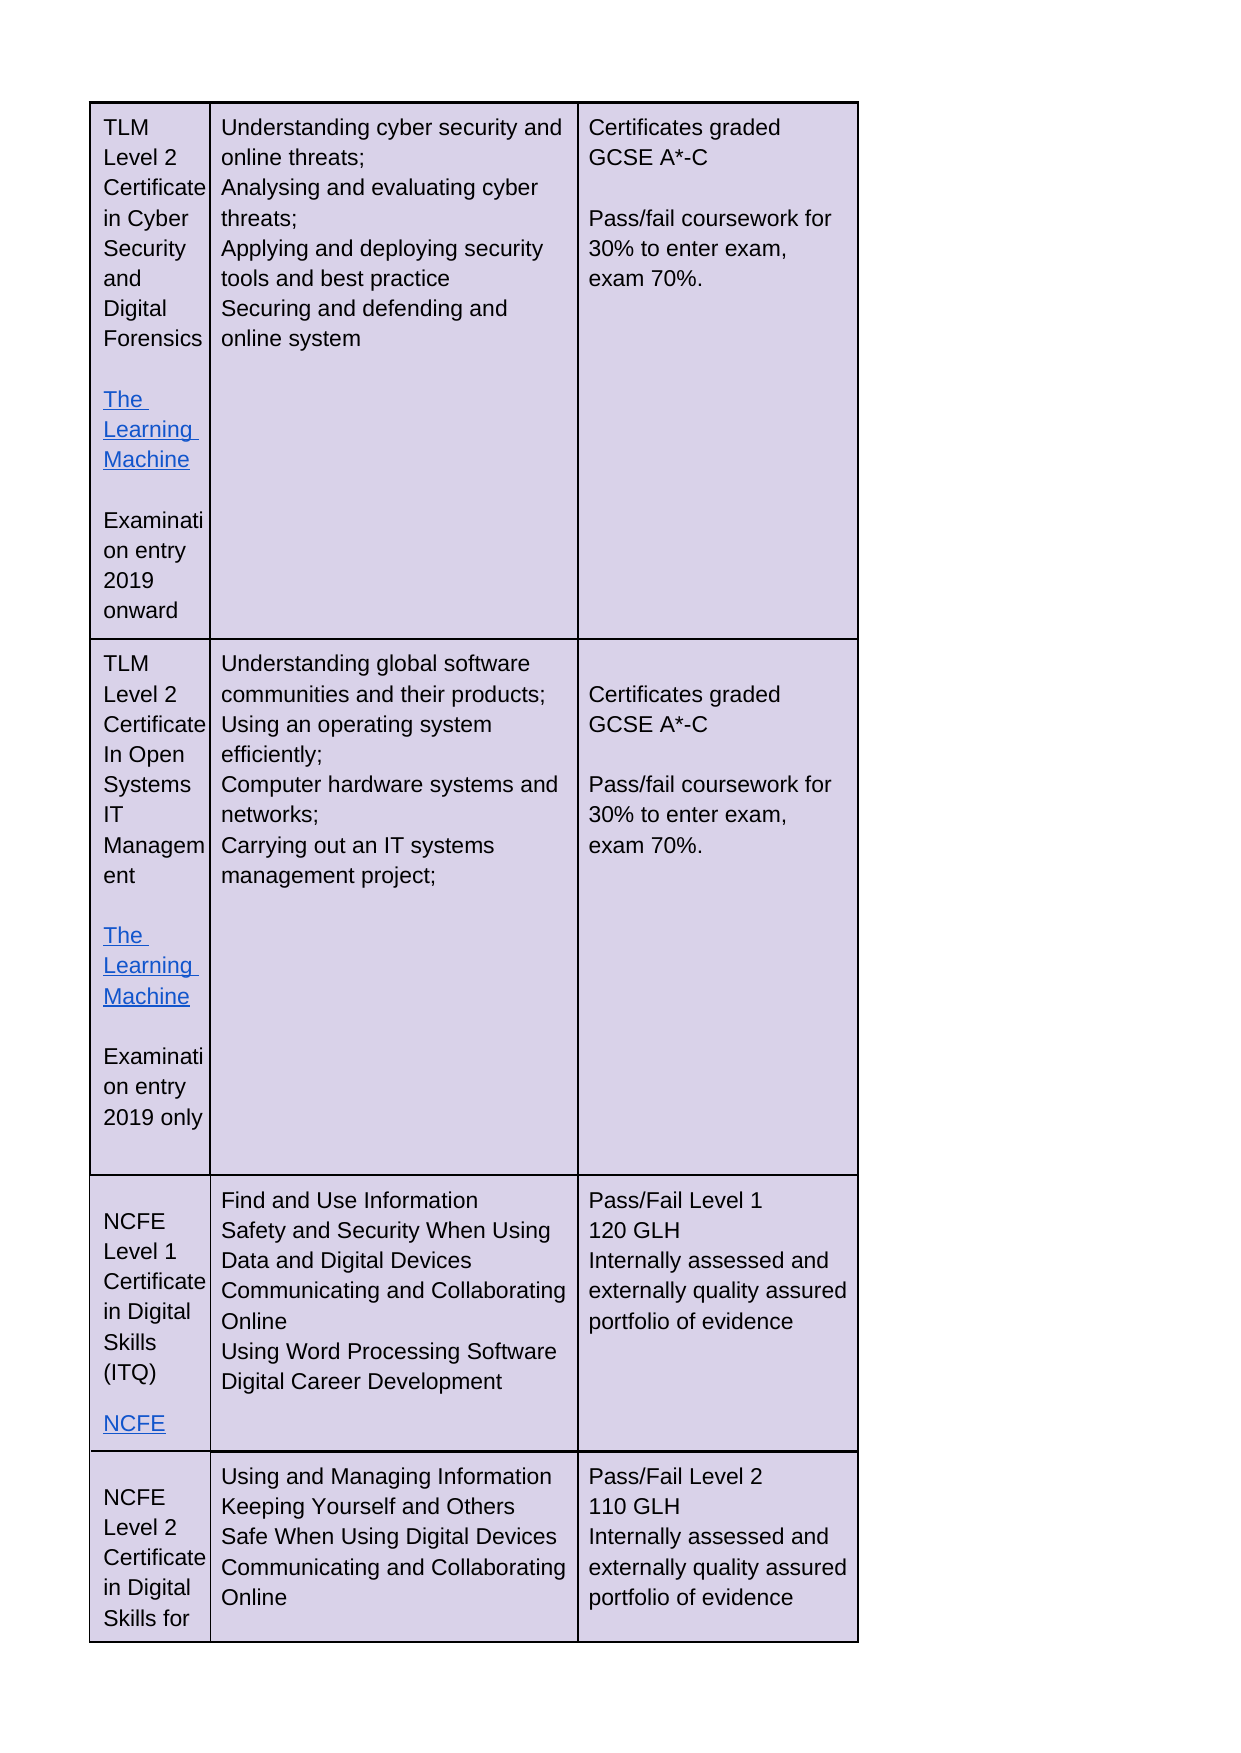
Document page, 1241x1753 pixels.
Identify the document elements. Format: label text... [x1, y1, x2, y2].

table_cell NCFE Level 1 Certificate in Digital Skills (ITQ) NCFE [90, 1176, 210, 1450]
table_cell Understanding global software communities and their products; Using an operating system efficiently; Computer hardware systems and networks; Carrying out an IT systems management project; [211, 640, 577, 1174]
table_cell Pass/Fail Level 1 120 GLH Internally assessed and externally quality assured portfolio of evidence [579, 1176, 857, 1450]
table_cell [90, 1451, 210, 1641]
table_cell Certificates graded GCSE A*-C Pass/fail coursework for 30% to enter exam, exam 70%. [579, 640, 857, 1174]
table_cell Find and Use Information Safety and Security When Using Data and Digital Devices Communicating and Collaborating Online Using Word Processing Software Digital Career Development [211, 1176, 577, 1450]
table_cell TLM Level 2 Certificate In Open Systems IT Management The Learning Machine Examination entry 2019 only [91, 640, 209, 1174]
table_cell TLM Level 2 Certificate in Cyber Security and Digital Forensics The Learning Machine Examination entry 2019 onward [91, 104, 209, 638]
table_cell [211, 1453, 577, 1641]
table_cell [579, 1453, 857, 1641]
table_cell Understanding cyber security and online threats; Analysing and evaluating cyber threats; Applying and deploying security tools and best practice Securing and defending and online system [211, 104, 577, 638]
table_cell Certificates graded GCSE A*-C Pass/fail coursework for 30% to enter exam, exam 70%. [579, 104, 857, 638]
